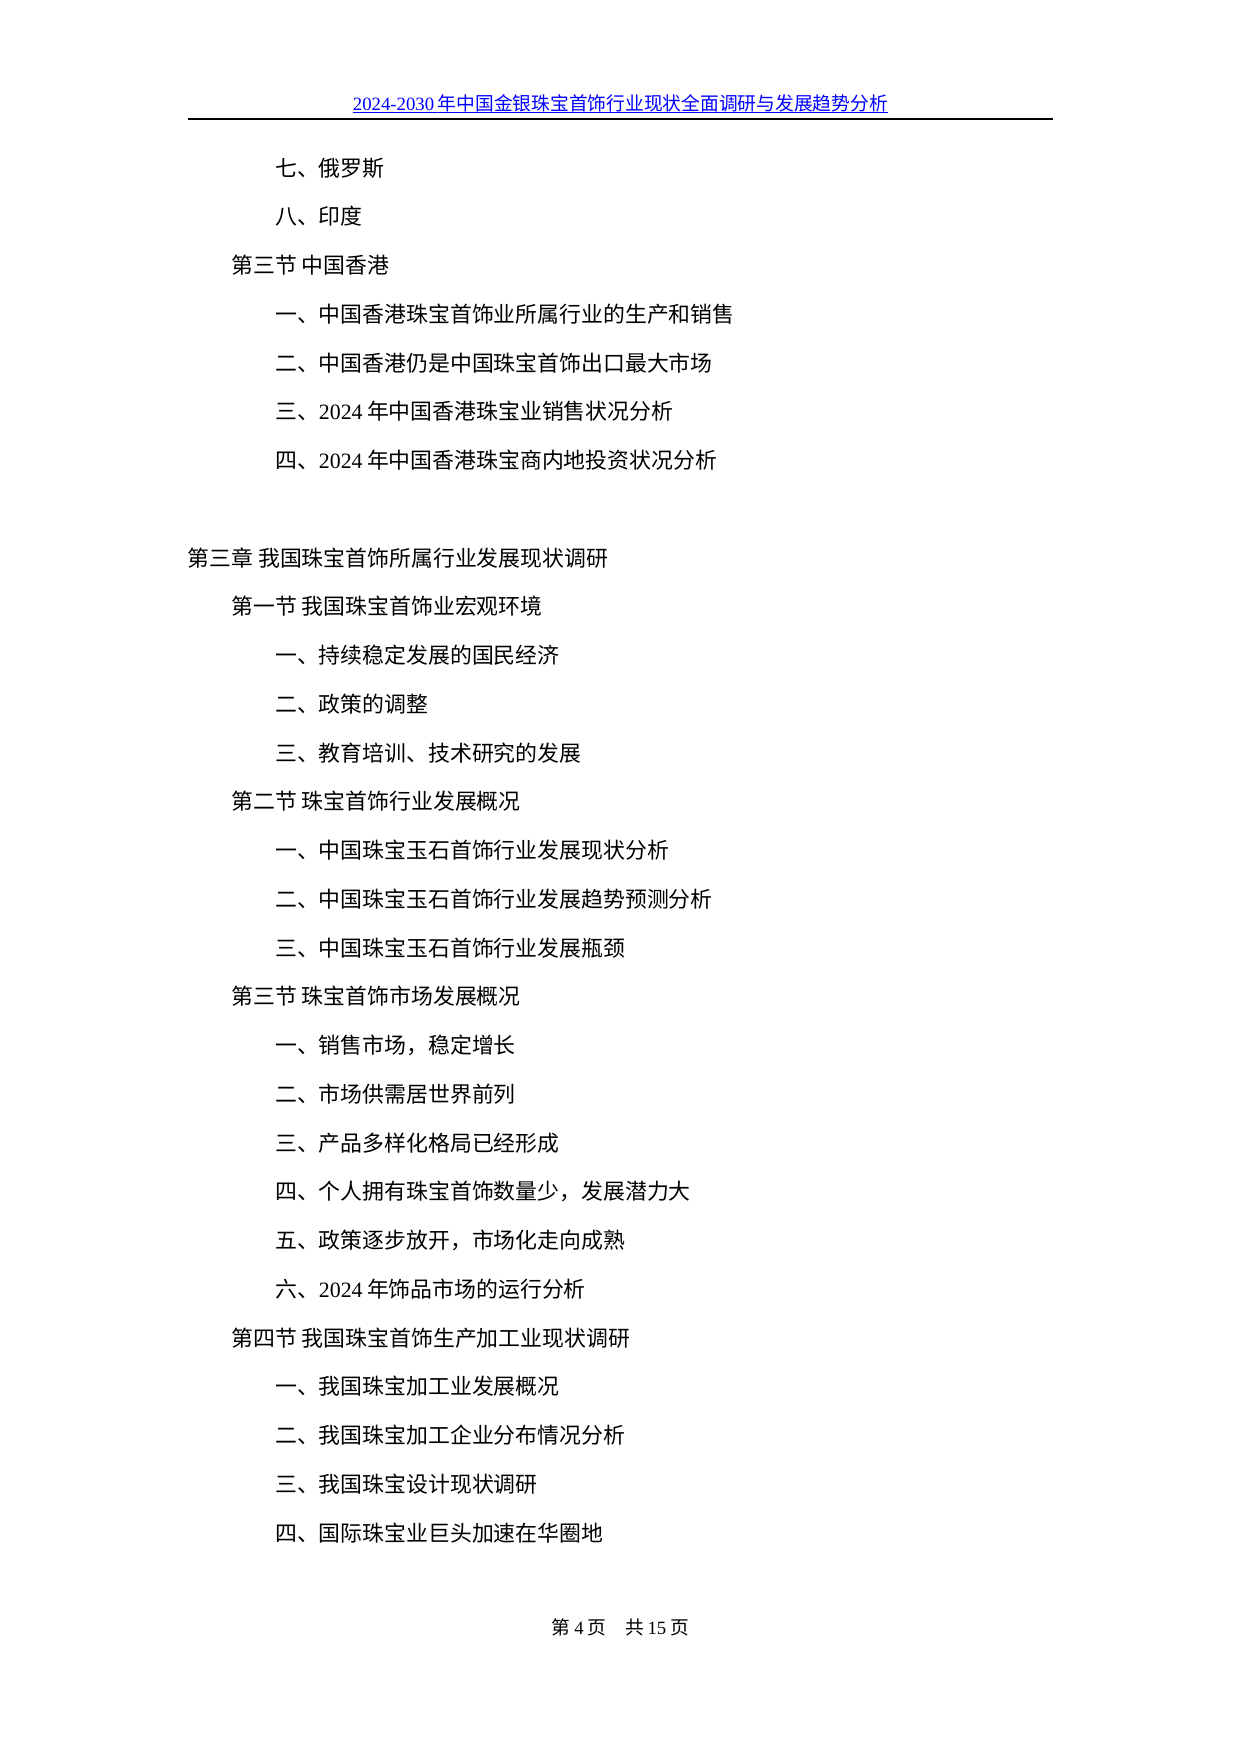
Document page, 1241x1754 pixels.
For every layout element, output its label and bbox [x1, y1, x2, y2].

text [187, 150, 1053, 1548]
